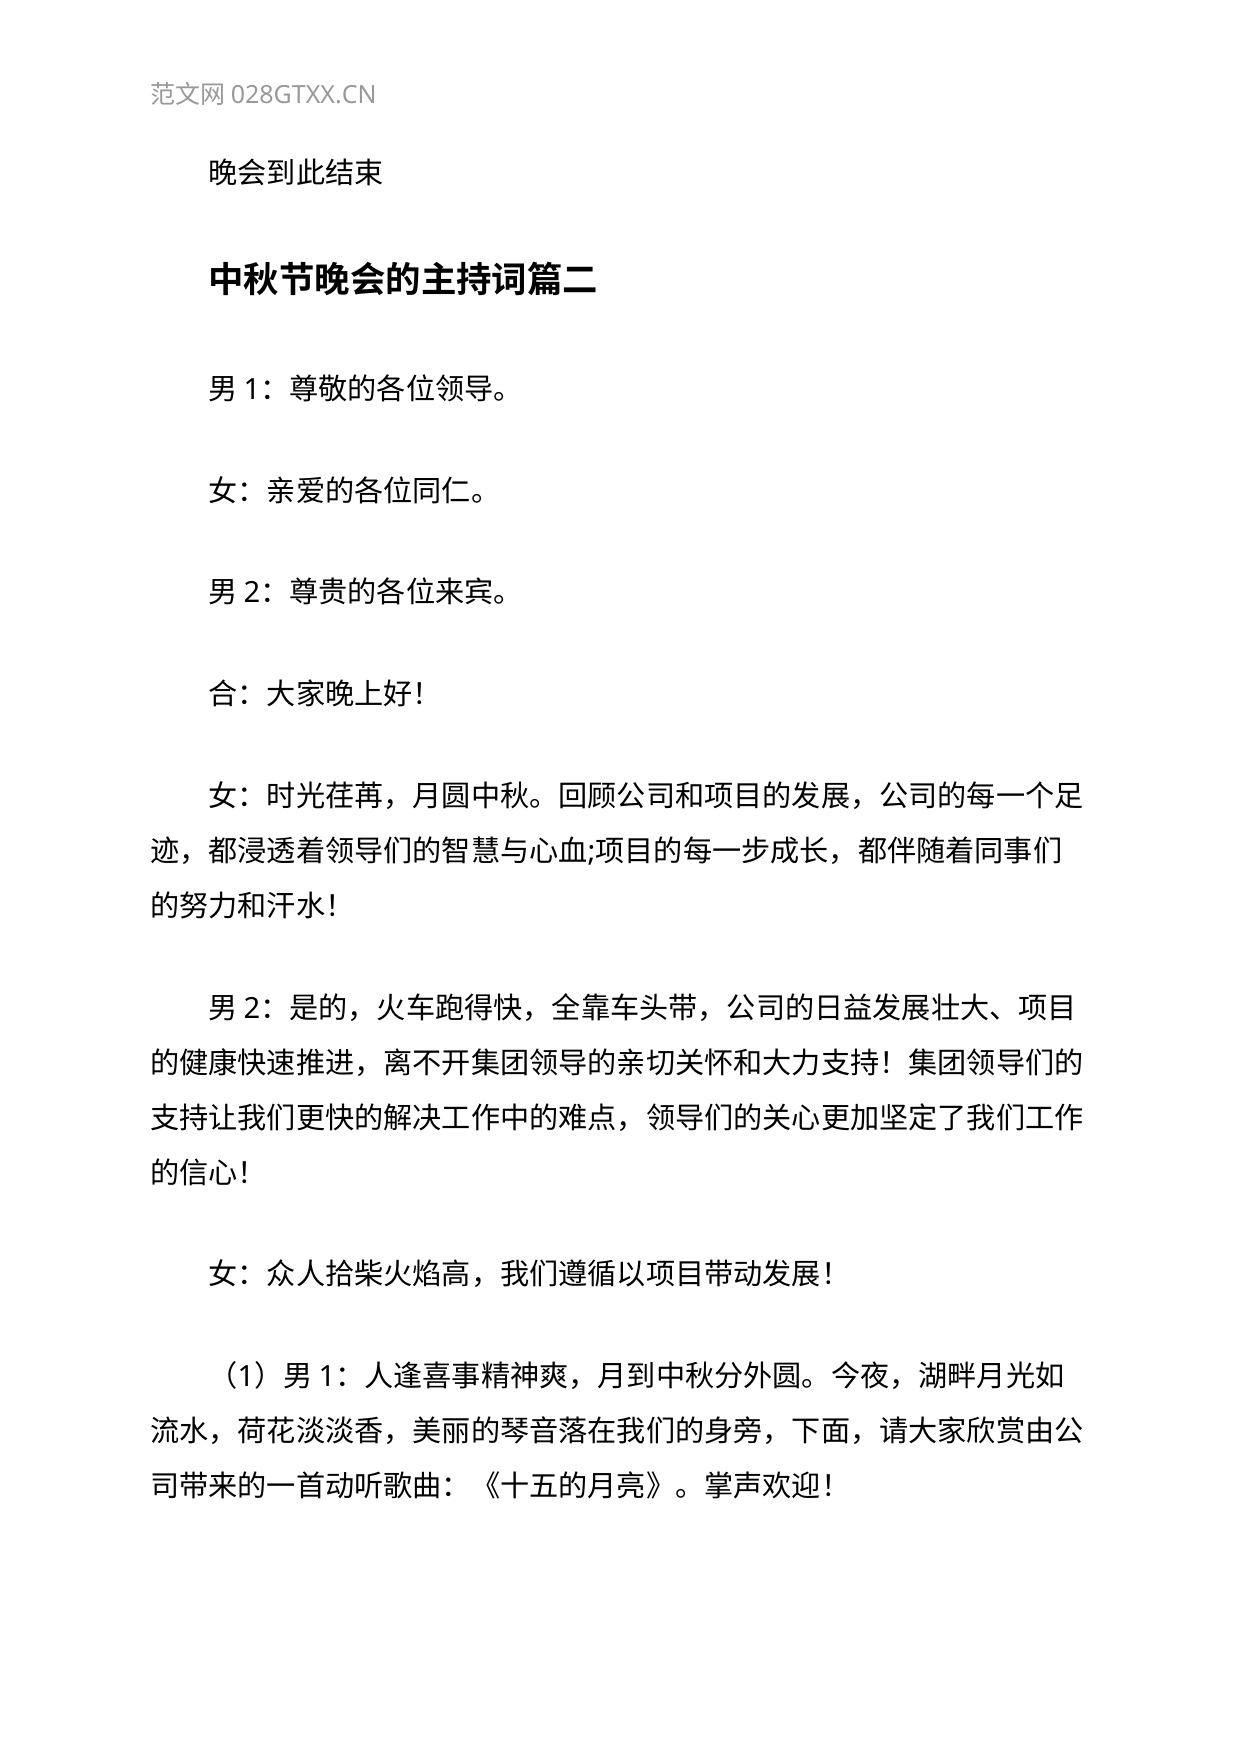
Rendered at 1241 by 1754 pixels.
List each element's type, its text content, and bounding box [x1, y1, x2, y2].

text （1）男1：人逢喜事精神爽，月到中秋分外圆。今夜，湖畔月光如流水，荷花淡淡香，美丽的琴音落在我们的身旁，下面，请大家欣赏由公司带来的一首动听歌曲：《十五的月亮》。掌声欢迎！ [150, 1353, 1090, 1505]
text 女：时光荏苒，月圆中秋。回顾公司和项目的发展，公司的每一个足迹，都浸透着领导们的智慧与心血;项目的每一步成长，都伴随着同事们的努力和汗水！ [150, 773, 1090, 925]
text 晚会到此结束 [150, 150, 1090, 192]
text 男2：是的，火车跑得快，全靠车头带，公司的日益发展壮大、项目的健康快速推进，离不开集团领导的亲切关怀和大力支持！集团领导们的支持让我们更快的解决工作中的难点，领导们的关心更加坚定了我们工作的信心！ [150, 984, 1090, 1191]
text 女：亲爱的各位同仁。 [150, 467, 1090, 509]
text 男2：尊贵的各位来宾。 [150, 569, 1090, 611]
text 女：众人拾柴火焰高，我们遵循以项目带动发展！ [150, 1251, 1090, 1293]
text 合：大家晚上好！ [150, 671, 1090, 713]
text 男1：尊敬的各位领导。 [150, 365, 1090, 408]
text 中秋节晚会的主持词篇二 [150, 252, 1090, 303]
